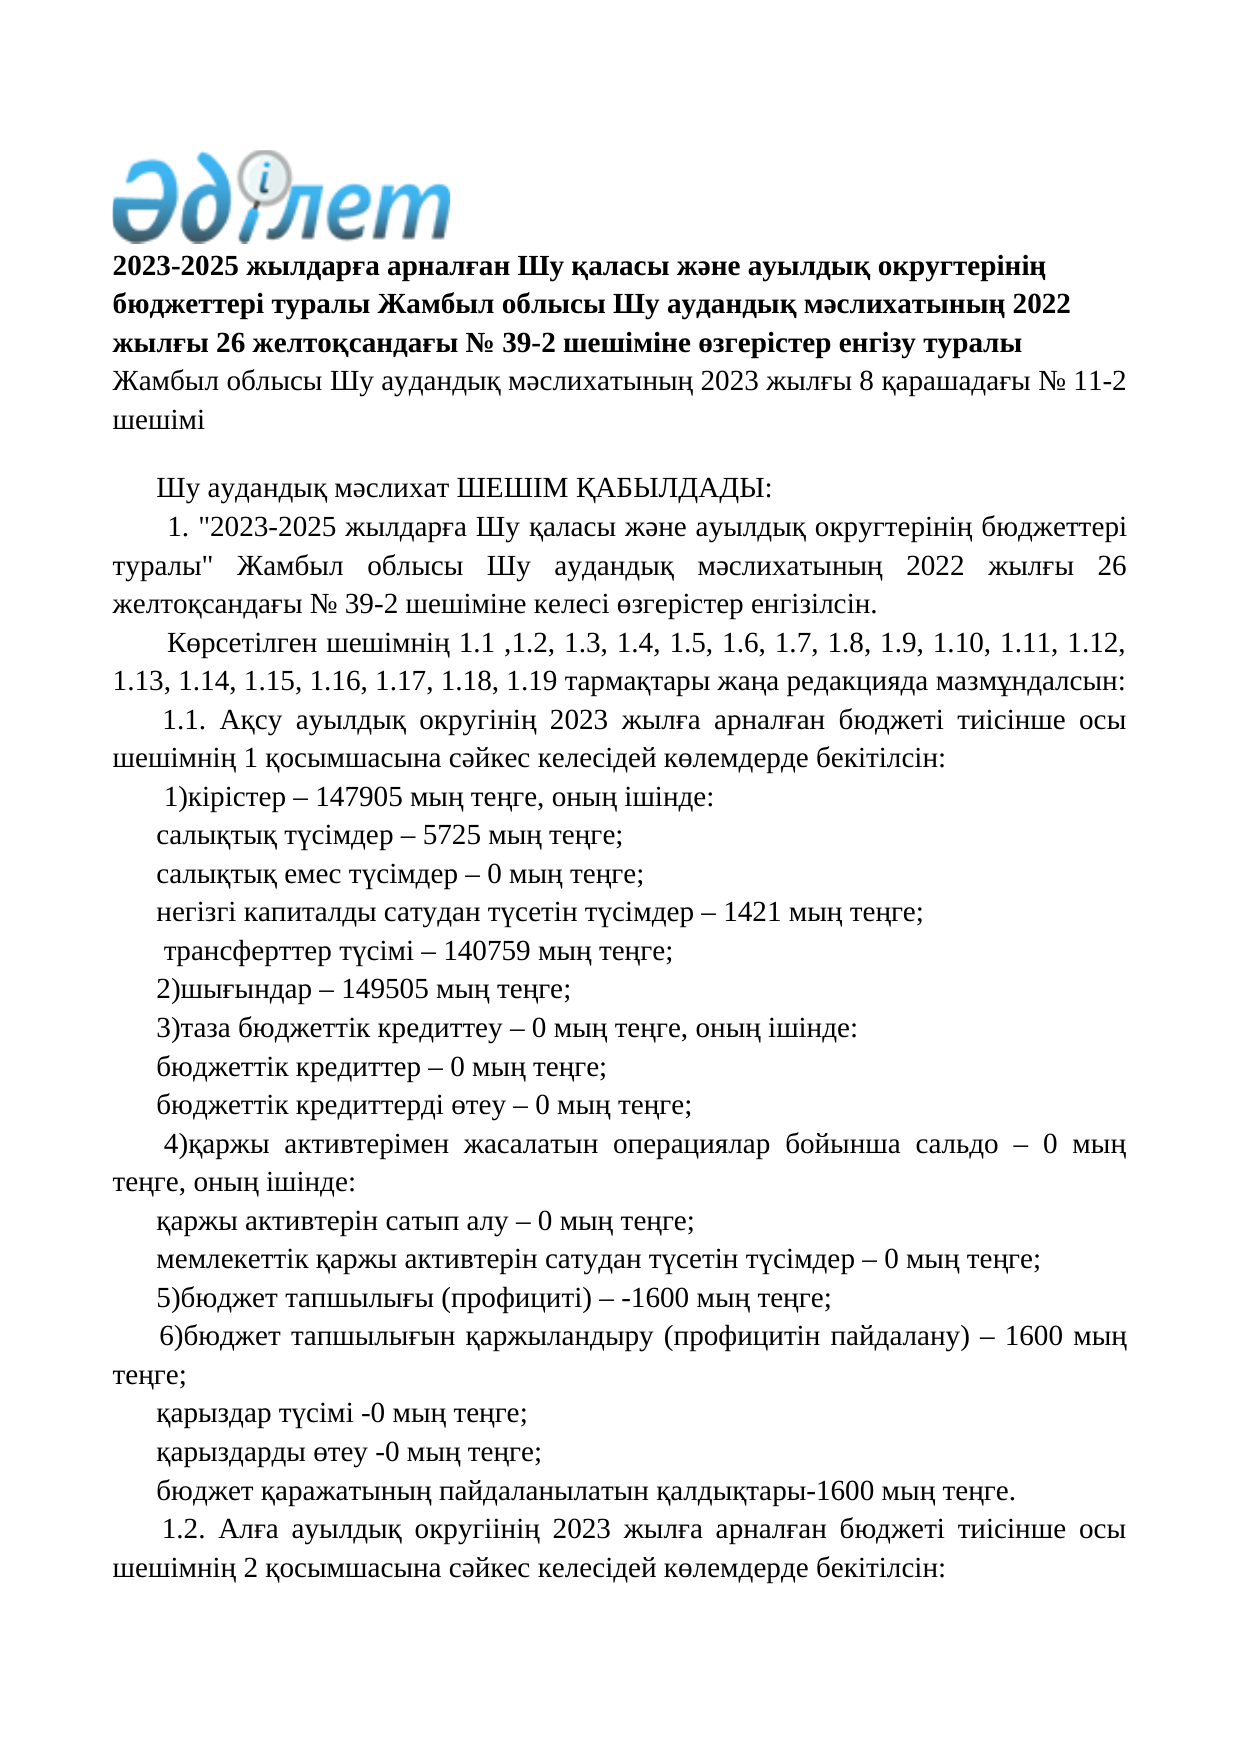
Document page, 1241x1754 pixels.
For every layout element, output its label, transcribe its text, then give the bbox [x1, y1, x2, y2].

text 3)таза бюджеттік кредиттеу – 0 мың теңге, оның ішінде: [112, 1010, 1128, 1044]
text бюджеттік кредиттерді өтеу – 0 мың теңге; [112, 1087, 1128, 1121]
text 1)кірістер – 147905 мың теңге, оның ішінде: [112, 779, 1128, 812]
picture [112, 150, 451, 244]
text қаржы активтерін сатып алу – 0 мың теңге; [112, 1203, 1128, 1236]
text салықтық емес түсімдер – 0 мың теңге; [112, 856, 1128, 889]
text 2023-2025 жылдарға арналған Шу қаласы және ауылдық округтерінің бюджеттері туралы Жамбыл облысы Шу аудандық мәслихатының 2022 жылғы 26 желтоқсандағы № 39-2 шешіміне өзгерістер енгізу туралы [112, 248, 1128, 358]
text трансферттер түсімі – 140759 мың теңге; [112, 933, 1128, 967]
text қарыздарды өтеу -0 мың теңге; [112, 1434, 1128, 1468]
text мемлекеттік қаржы активтерін сатудан түсетін түсімдер – 0 мың теңге; [112, 1241, 1128, 1275]
text 1.1. Ақсу ауылдық округінің 2023 жылға арналған бюджеті тиісінше осы шешімнің 1 қосымшасына сәйкес келесідей көлемдерде бекітілсін: [112, 702, 1128, 774]
text 1. "2023-2025 жылдарға Шу қаласы және ауылдық округтерінің бюджеттері туралы" Жамбыл облысы Шу аудандық мәслихатының 2022 жылғы 26 желтоқсандағы № 39-2 шешіміне келесі өзгерістер енгізілсін. [112, 509, 1128, 620]
text бюджет қаражатының пайдаланылатын қалдықтары-1600 мың теңге. [112, 1473, 1128, 1506]
text 5)бюджет тапшылығы (профициті) – -1600 мың теңге; [112, 1280, 1128, 1313]
text салықтық түсімдер – 5725 мың теңге; [112, 817, 1128, 851]
text 4)қаржы активтерімен жасалатын операциялар бойынша сальдо – 0 мың теңге, оның ішінде: [112, 1126, 1128, 1198]
text негізгі капиталды сатудан түсетін түсімдер – 1421 мың теңге; [112, 894, 1128, 928]
text Шу аудандық мәслихат ШЕШІМ ҚАБЫЛДАДЫ: [112, 471, 1128, 504]
text бюджеттік кредиттер – 0 мың теңге; [112, 1049, 1128, 1082]
text Көрсетілген шешімнің 1.1 ,1.2, 1.3, 1.4, 1.5, 1.6, 1.7, 1.8, 1.9, 1.10, 1.11, 1.12, 1.13, 1.14, 1.15, 1.16, 1.17, 1.18, 1.19 тармақтары жаңа редакцияда мазмұндалсын: [112, 625, 1128, 697]
text 6)бюджет тапшылығын қаржыландыру (профицитін пайдалану) – 1600 мың теңге; [112, 1318, 1128, 1391]
text қарыздар түсімі -0 мың теңге; [112, 1396, 1128, 1429]
text 1.2. Алға ауылдық округіінің 2023 жылға арналған бюджеті тиісінше осы шешімнің 2 қосымшасына сәйкес келесідей көлемдерде бекітілсін: [112, 1511, 1128, 1583]
text Жамбыл облысы Шу аудандық мәслихатының 2023 жылғы 8 қарашадағы № 11-2 шешімі [112, 363, 1128, 435]
text 2)шығындар – 149505 мың теңге; [112, 972, 1128, 1005]
